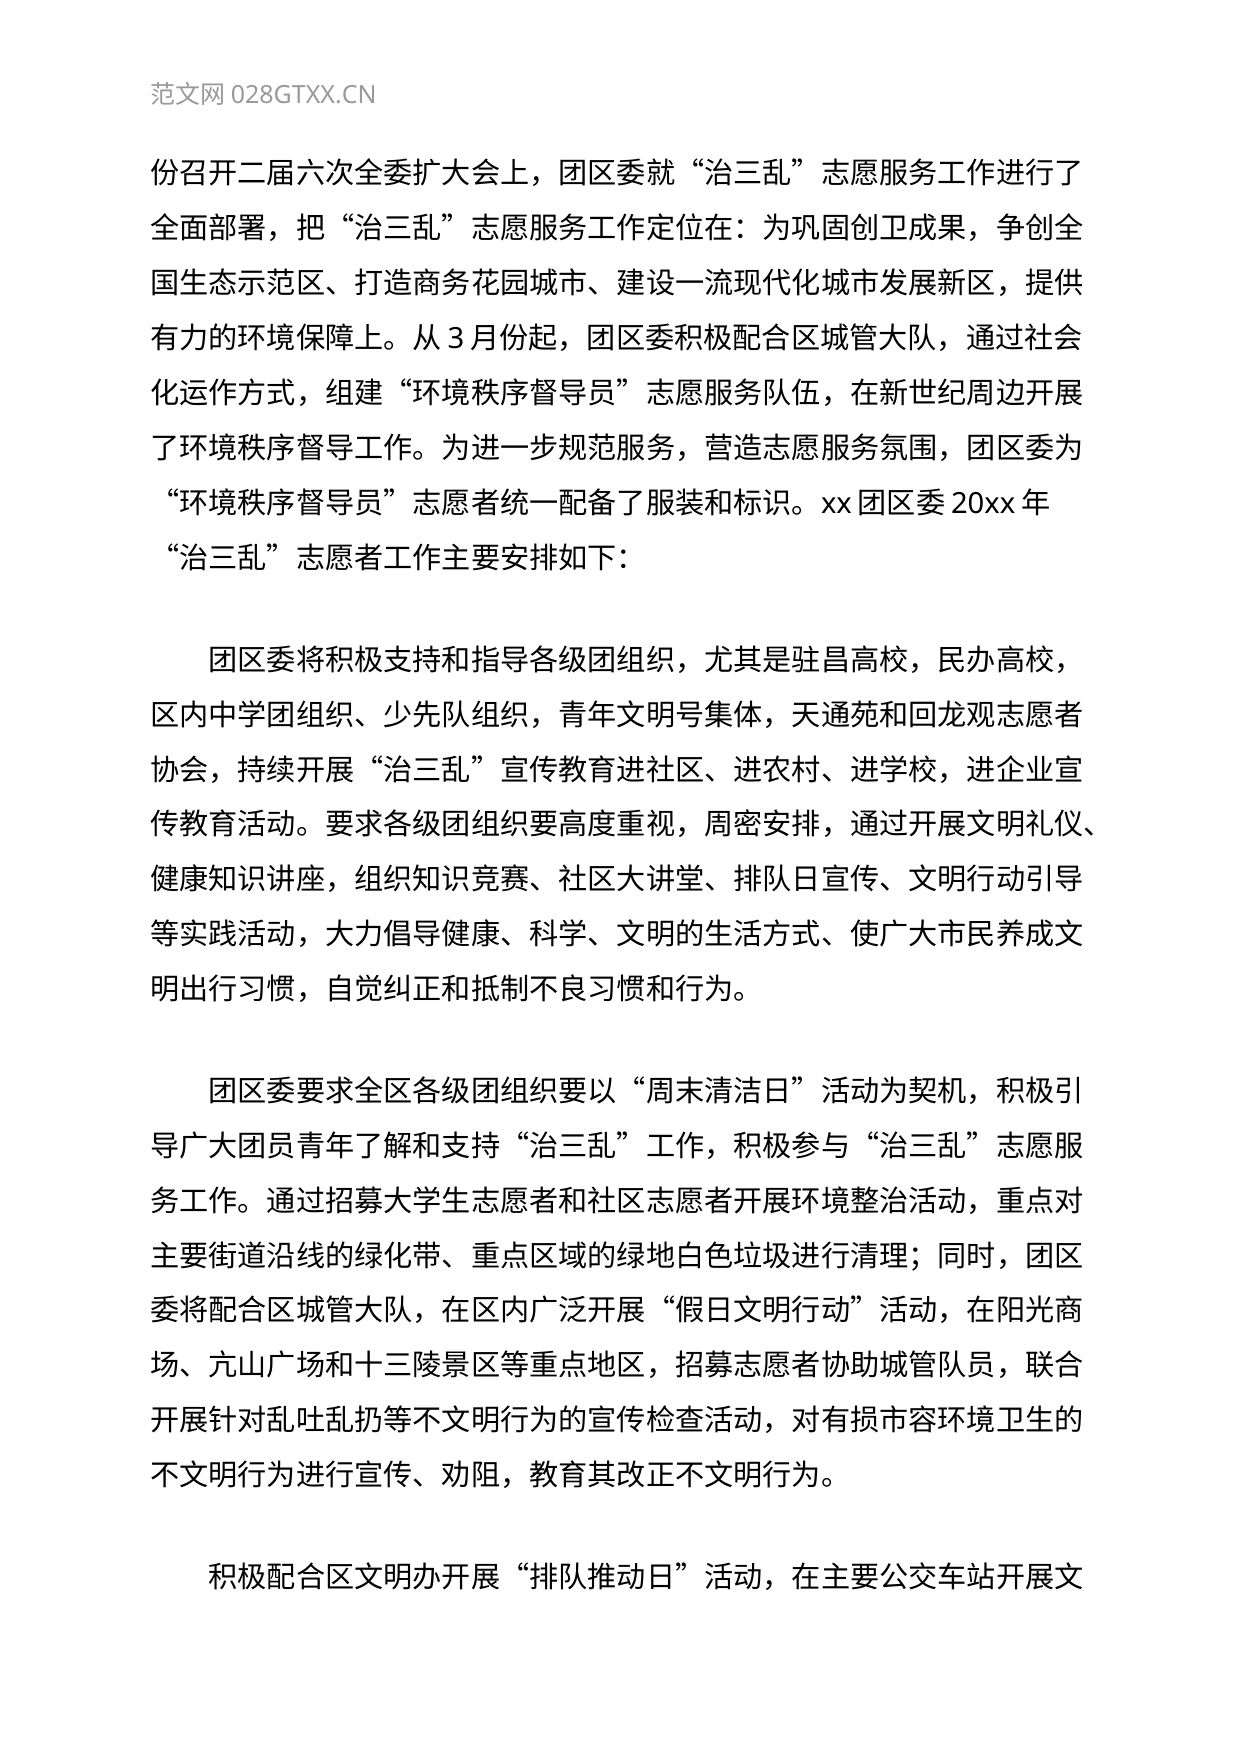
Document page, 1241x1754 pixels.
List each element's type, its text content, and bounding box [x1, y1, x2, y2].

text 团区委将积极支持和指导各级团组织，尤其是驻昌高校，民办高校，区内中学团组织、少先队组织，青年文明号集体，天通苑和回龙观志愿者协会，持续开展“治三乱”宣传教育进社区、进农村、进学校，进企业宣传教育活动。要求各级团组织要高度重视，周密安排，通过开展文明礼仪、健康知识讲座，组织知识竞赛、社区大讲堂、排队日宣传、文明行动引导等实践活动，大力倡导健康、科学、文明的生活方式、使广大市民养成文明出行习惯，自觉纠正和抵制不良习惯和行为。 [150, 636, 1090, 1008]
text 团区委要求全区各级团组织要以“周末清洁日”活动为契机，积极引导广大团员青年了解和支持“治三乱”工作，积极参与“治三乱”志愿服务工作。通过招募大学生志愿者和社区志愿者开展环境整治活动，重点对主要街道沿线的绿化带、重点区域的绿地白色垃圾进行清理；同时，团区委将配合区城管大队，在区内广泛开展“假日文明行动”活动，在阳光商场、亢山广场和十三陵景区等重点地区，招募志愿者协助城管队员，联合开展针对乱吐乱扔等不文明行为的宣传检查活动，对有损市容环境卫生的不文明行为进行宣传、劝阻，教育其改正不文明行为。 [150, 1067, 1090, 1494]
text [150, 1553, 1090, 1596]
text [150, 150, 1090, 577]
